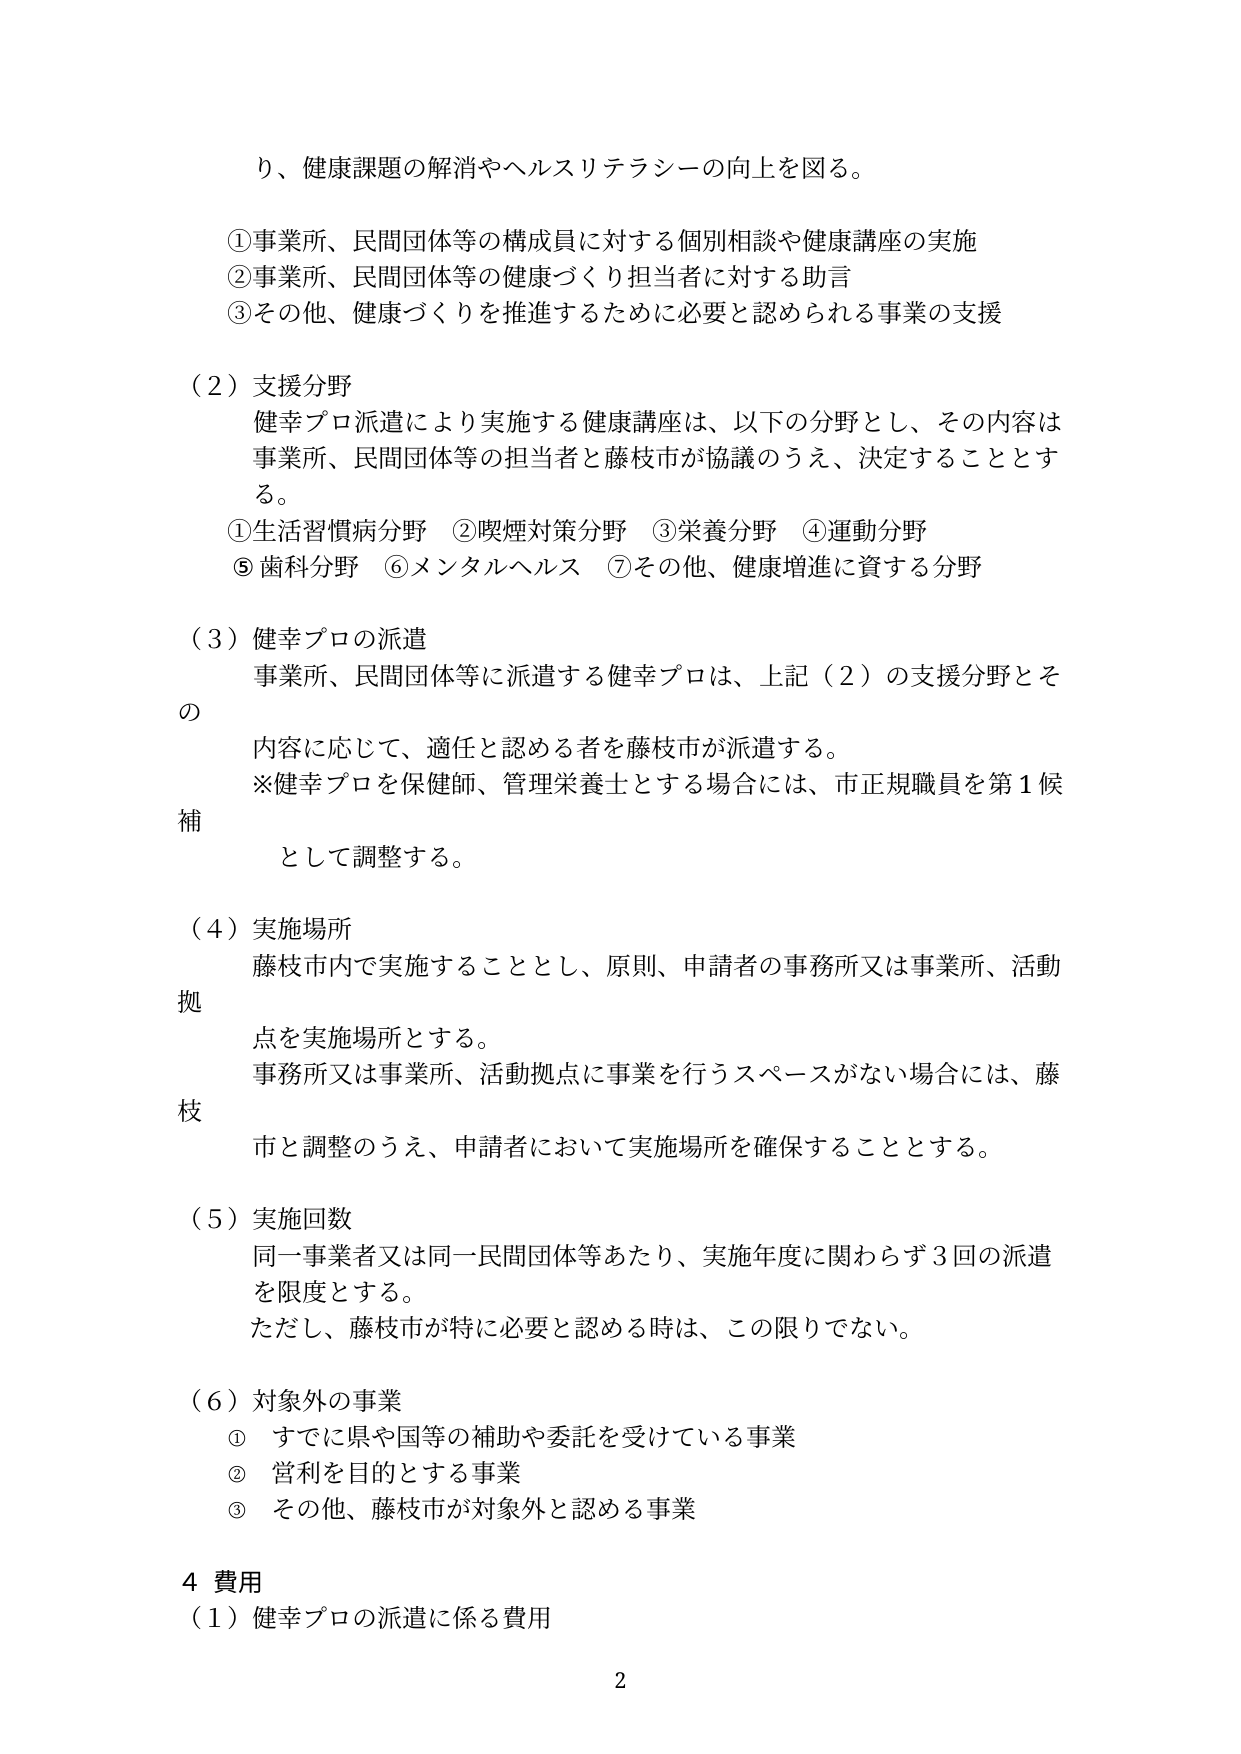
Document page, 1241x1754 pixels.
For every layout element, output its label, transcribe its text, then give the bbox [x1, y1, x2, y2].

text ①事業所、民間団体等の構成員に対する個別相談や健康講座の実施 [177, 221, 1063, 257]
text 点を実施場所とする。 [177, 1019, 1063, 1055]
text （５）実施回数 [177, 1200, 1063, 1236]
text （３）健幸プロの派遣 [177, 620, 1063, 656]
text 藤枝市内で実施することとし、原則、申請者の事務所又は事業所、活動拠 [177, 946, 1063, 1019]
text ③その他、健康づくりを推進するために必要と認められる事業の支援 [177, 294, 1063, 330]
text ①生活習慣病分野 ②喫煙対策分野 ③栄養分野 ④運動分野 [177, 511, 1063, 547]
text 内容に応じて、適任と認める者を藤枝市が派遣する。 [177, 729, 1063, 765]
text ただし、藤枝市が特に必要と認める時は、この限りでない。 [199, 1309, 1063, 1345]
text ① すでに県や国等の補助や委託を受けている事業 [177, 1417, 1063, 1454]
text ４ 費用 [177, 1562, 1063, 1599]
text （２）支援分野 [177, 366, 1063, 402]
text 健幸プロ派遣により実施する健康講座は、以下の分野とし、その内容は事業所、民間団体等の担当者と藤枝市が協議のうえ、決定することとする。 [177, 402, 1063, 511]
text として調整する。 [177, 837, 1063, 874]
text ③ その他、藤枝市が対象外と認める事業 [177, 1490, 1063, 1526]
text ⑤歯科分野 ⑥メンタルヘルス ⑦その他、健康増進に資する分野 [232, 547, 1063, 584]
text を限度とする。 [177, 1272, 1063, 1309]
text ②事業所、民間団体等の健康づくり担当者に対する助言 [177, 257, 1063, 294]
text 事務所又は事業所、活動拠点に事業を行うスペースがない場合には、藤枝 [177, 1055, 1063, 1127]
text ※健幸プロを保健師、管理栄養士とする場合には、市正規職員を第1候補 [177, 765, 1063, 837]
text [177, 149, 1063, 185]
text 事業所、民間団体等に派遣する健幸プロは、上記（２）の支援分野とその [177, 656, 1063, 729]
text 同一事業者又は同一民間団体等あたり、実施年度に関わらず３回の派遣 [177, 1236, 1063, 1272]
text 市と調整のうえ、申請者において実施場所を確保することとする。 [177, 1127, 1063, 1164]
text （４）実施場所 [177, 910, 1063, 946]
text ② 営利を目的とする事業 [177, 1454, 1063, 1490]
text （６）対象外の事業 [177, 1381, 1063, 1417]
text （１）健幸プロの派遣に係る費用 [177, 1599, 1063, 1635]
